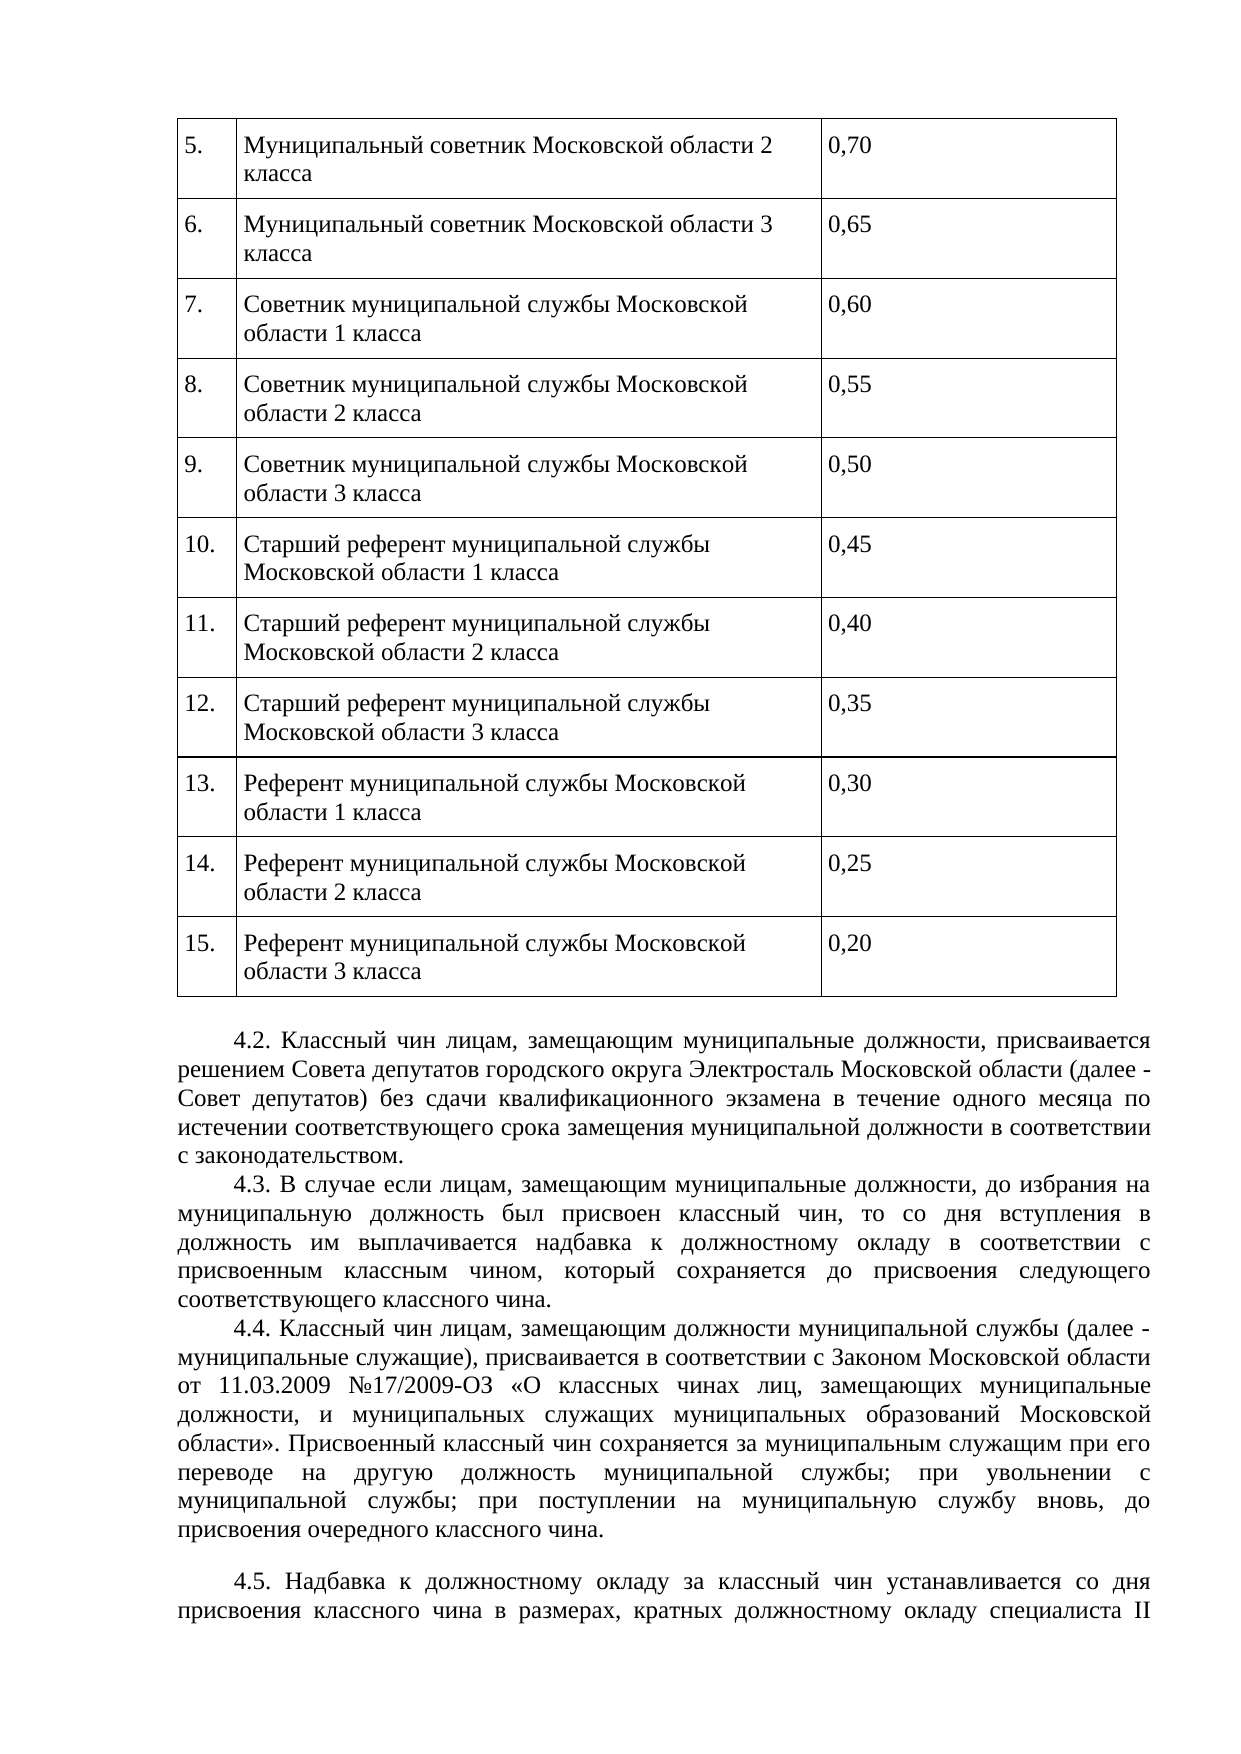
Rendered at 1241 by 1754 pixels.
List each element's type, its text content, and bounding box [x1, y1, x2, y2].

table_cell 13. [178, 758, 236, 836]
table_cell Муниципальный советник Московской области 3 класса [237, 199, 821, 278]
table_cell 0,30 [822, 758, 1116, 836]
table_cell Старший референт муниципальной службы Московской области 2 класса [237, 598, 821, 677]
table_cell Старший референт муниципальной службы Московской области 3 класса [237, 678, 821, 756]
table_cell 9. [178, 438, 236, 517]
table_cell 0,60 [822, 279, 1116, 357]
table_cell 0,50 [822, 438, 1116, 517]
table_cell 10. [178, 518, 236, 597]
text 4.2. Классный чин лицам, замещающим муниципальные должности, присваивается решением Совета депутатов городского округа Электросталь Московской области (далее - Совет депутатов) без сдачи квалификационного экзамена в течение одного месяца по истечении соответствующего срока замещения муниципальной должности в соответствии с законодательством. [177, 1026, 1152, 1169]
text 4.4. Классный чин лицам, замещающим должности муниципальной службы (далее - муниципальные служащие), присваивается в соответствии с Законом Московской области от 11.03.2009 №17/2009-ОЗ «О классных чинах лиц, замещающих муниципальные должности, и муниципальных служащих муниципальных образований Московской области». Присвоенный классный чин сохраняется за муниципальным служащим при его переводе на другую должность муниципальной службы; при увольнении с муниципальной службы; при поступлении на муниципальную службу вновь, до присвоения очередного классного чина. [177, 1313, 1152, 1543]
table_cell Референт муниципальной службы Московской области 3 класса [237, 917, 821, 996]
table_cell Советник муниципальной службы Московской области 1 класса [237, 279, 821, 357]
table_cell 0,40 [822, 598, 1116, 677]
table_cell 7. [178, 279, 236, 357]
table_cell 0,25 [822, 837, 1116, 916]
table_cell 15. [178, 917, 236, 996]
table_cell 14. [178, 837, 236, 916]
table_cell 12. [178, 678, 236, 756]
text 4.3. В случае если лицам, замещающим муниципальные должности, до избрания на муниципальную должность был присвоен классный чин, то со дня вступления в должность им выплачивается надбавка к должностному окладу в соответствии с присвоенным классным чином, который сохраняется до присвоения следующего соответствующего классного чина. [177, 1169, 1152, 1313]
table_cell 0,55 [822, 359, 1116, 437]
table_cell Старший референт муниципальной службы Московской области 1 класса [237, 518, 821, 597]
table_cell 6. [178, 199, 236, 278]
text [177, 1566, 1152, 1623]
table_cell 0,70 [822, 119, 1116, 198]
table_cell Референт муниципальной службы Московской области 2 класса [237, 837, 821, 916]
table_cell 0,45 [822, 518, 1116, 597]
table_cell 0,20 [822, 917, 1116, 996]
table_cell 0,65 [822, 199, 1116, 278]
table_cell Советник муниципальной службы Московской области 2 класса [237, 359, 821, 437]
table_cell Советник муниципальной службы Московской области 3 класса [237, 438, 821, 517]
table_cell 11. [178, 598, 236, 677]
table_cell Муниципальный советник Московской области 2 класса [237, 119, 821, 198]
table_cell Референт муниципальной службы Московской области 1 класса [237, 758, 821, 836]
table_cell 5. [178, 119, 236, 198]
table_cell 8. [178, 359, 236, 437]
table_cell 0,35 [822, 678, 1116, 756]
